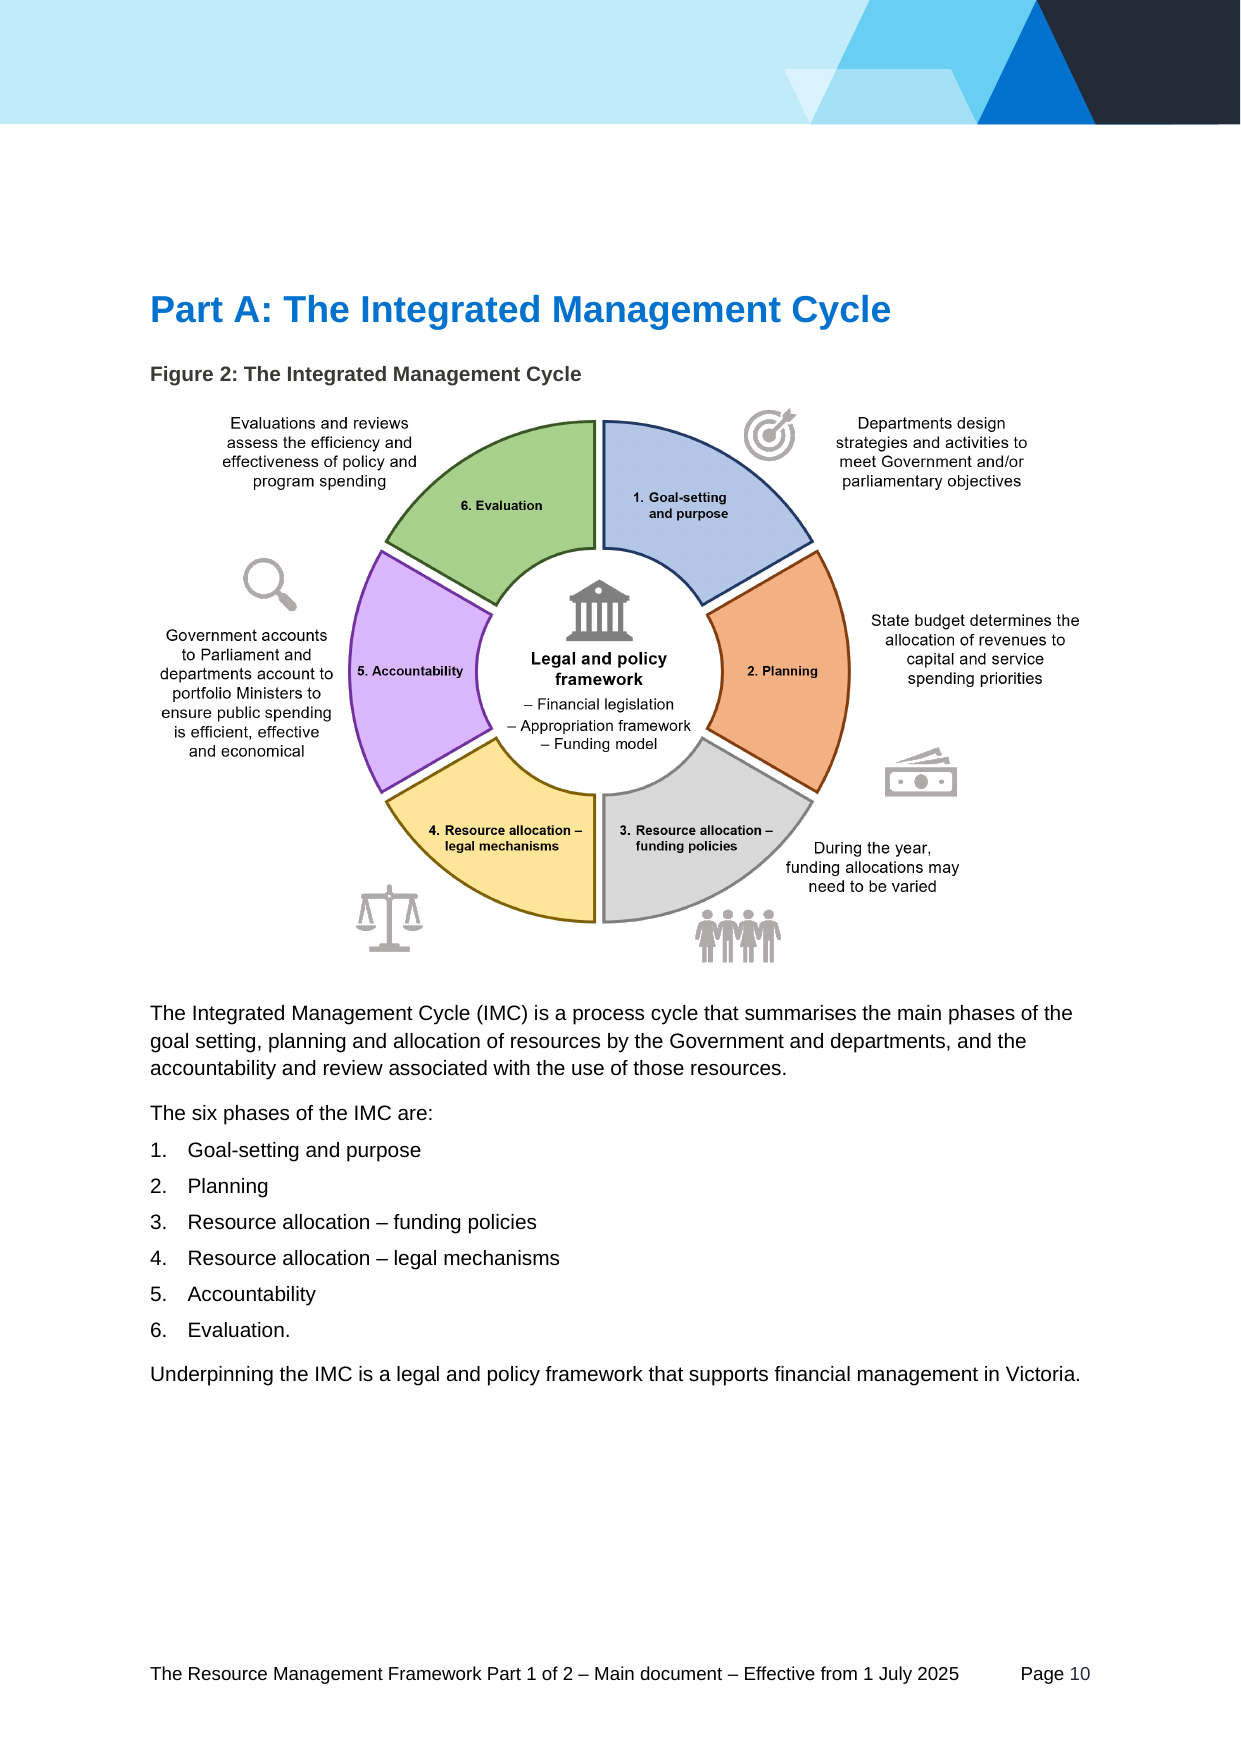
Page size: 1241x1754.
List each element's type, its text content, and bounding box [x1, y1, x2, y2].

list Planning [150, 1174, 1090, 1198]
subtitle Part A: The Integrated Management Cycle [150, 287, 1090, 331]
picture [150, 402, 1094, 981]
list Resource allocation – funding policies [150, 1210, 1090, 1234]
text The Integrated Management Cycle (IMC) is a process cycle that summarises the main phases of the goal setting, planning and allocation of resources by the Government and departments, and the accountability and review associated with the use of those resources. [150, 1001, 1090, 1080]
text Underpinning the IMC is a legal and policy framework that supports financial management in Victoria. [150, 1362, 1090, 1386]
list Evaluation. [150, 1317, 1090, 1341]
list Accountability [150, 1282, 1090, 1306]
list Goal-setting and purpose [150, 1138, 1090, 1162]
text The six phases of the IMC are: [150, 1100, 1090, 1124]
list Resource allocation – legal mechanisms [150, 1246, 1090, 1270]
